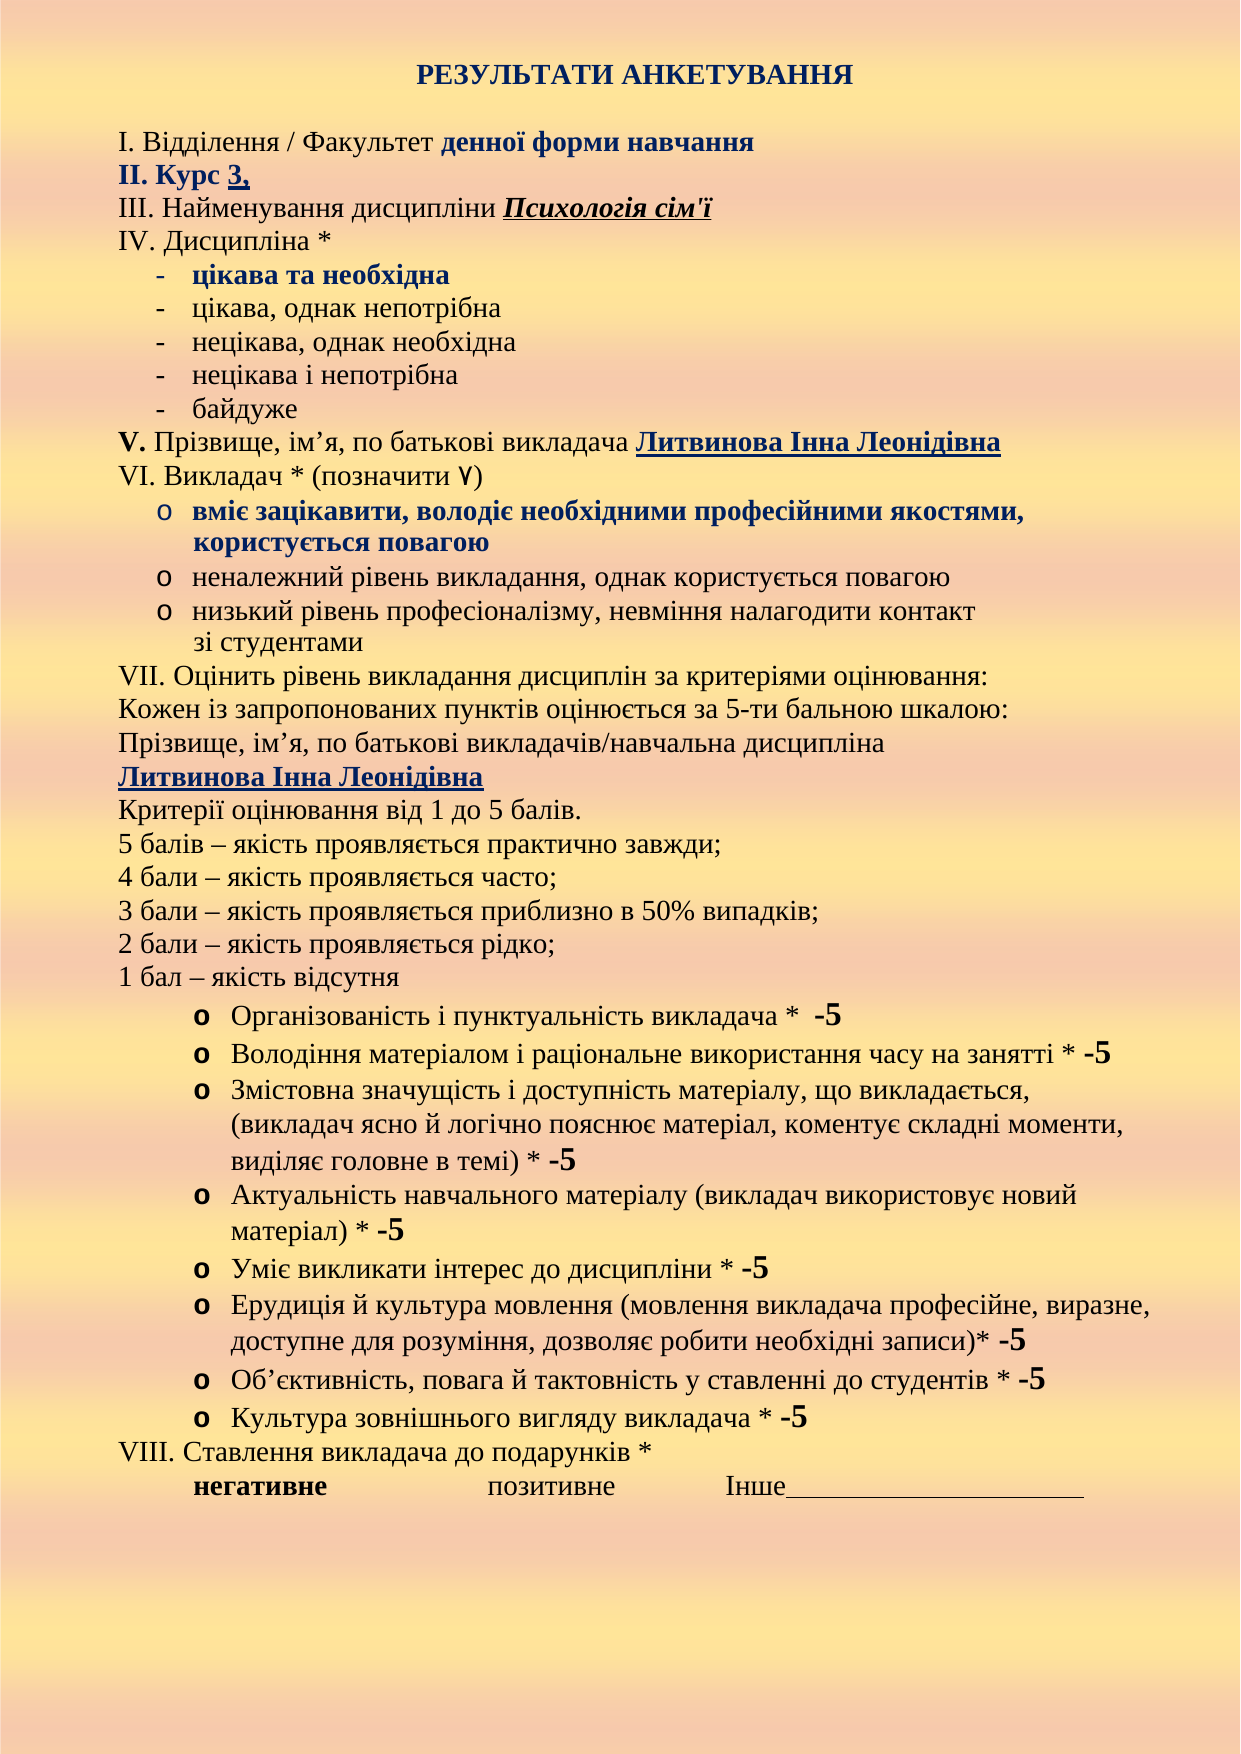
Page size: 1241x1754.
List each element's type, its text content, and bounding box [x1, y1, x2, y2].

subtitle вміє зацікавити, володіє необхідними професійними якостями, користується повагою [156, 494, 1025, 558]
list Володіння матеріалом і раціональне використання часу на занятті * -5 [193, 1033, 1161, 1071]
list нецікава і непотрібна [155, 358, 1161, 391]
list Актуальність навчального матеріалу (викладач використовує новий матеріал) * -5 [193, 1177, 1078, 1248]
list байдуже [155, 391, 1161, 425]
text І. Відділення / Факультет денної форми навчання ІІ. Курс 3, [118, 124, 769, 191]
text негативне позитивне Інше [193, 1468, 1161, 1501]
list неналежний рівень викладання, однак користується повагою [155, 558, 1161, 593]
list Викладач * (позначити ۷) [118, 458, 1161, 492]
list низький рівень професіоналізму, невміння налагодити контакт зі студентами [156, 594, 1002, 658]
subtitle РЕЗУЛЬТАТИ АНКЕТУВАННЯ [186, 57, 1083, 90]
list Культура зовнішнього вигляду викладача * -5 [193, 1397, 1161, 1435]
list Змістовна значущість і доступність матеріалу, що викладається, (викладач ясно й логічно пояснює матеріал, коментує складні моменти, виділяє головне в темі) * -5 [193, 1071, 1124, 1177]
text 5 балів – якість проявляється практично завжди; 4 бали – якість проявляється часто; [118, 826, 724, 893]
list Організованість і пунктуальність викладача * -5 [193, 994, 1161, 1033]
list Прізвище, ім’я, по батькові викладача Литвинова Інна Леонідівна [118, 425, 1161, 458]
list Уміє викликати інтерес до дисципліни * -5 [193, 1248, 1161, 1287]
text Критерії оцінювання від 1 до 5 балів. [118, 793, 1161, 826]
list Дисципліна * [118, 223, 1161, 257]
list Ставлення викладача до подарунків * [118, 1435, 1161, 1468]
list цікава, однак непотрібна [155, 291, 1161, 324]
subtitle цікава та необхідна [155, 257, 1161, 291]
list Ерудиція й культура мовлення (мовлення викладача професійне, виразне, доступне для розуміння, дозволяє робити необхідні записи)* -5 [193, 1287, 1151, 1358]
picture [0, 0, 1241, 1754]
text ІІІ. Найменування дисципліни Психологія сім'ї [118, 191, 1161, 223]
list Оцінить рівень викладання дисциплін за критеріями оцінювання: Кожен із запропонованих пунктів оцінюється за 5-ти бальною шкалою: Прізвище, ім’я, по батькові викладачів/навчальна дисципліна [118, 658, 1010, 759]
list нецікава, однак необхідна [155, 324, 1161, 357]
list Об’єктивність, повага й тактовність у ставленні до студентів * -5 [193, 1358, 1161, 1397]
subtitle Литвинова Інна Леонідівна [118, 759, 1161, 793]
text 3 бали – якість проявляється приблизно в 50% випадків; 2 бали – якість проявляється рідко; [118, 893, 821, 960]
text 1 бал – якість відсутня [118, 960, 1161, 993]
